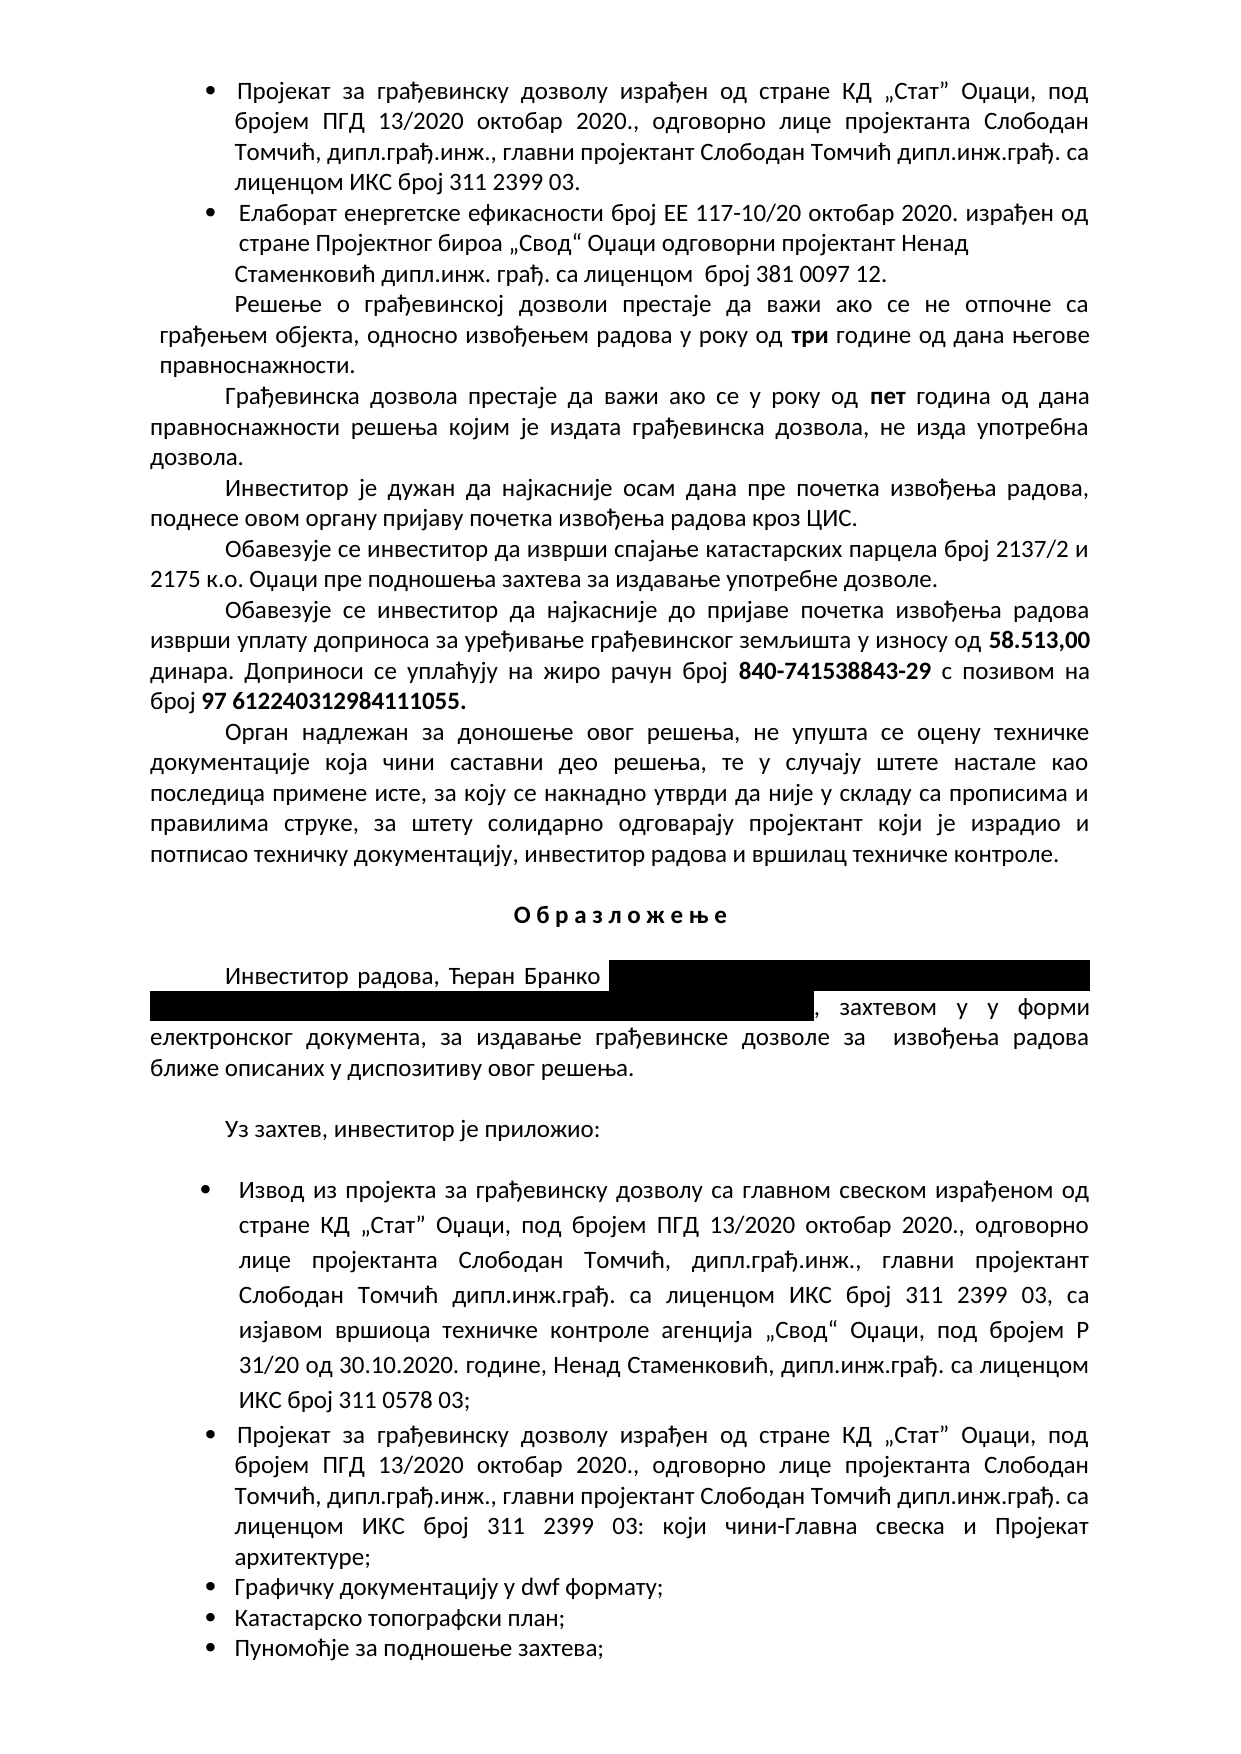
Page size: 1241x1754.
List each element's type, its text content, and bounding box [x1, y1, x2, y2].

list Пројекат за грађевинску дозволу израђен од стране КД „Стат” Оџаци, под бројем ПГД 13/2020 октобар 2020., одговорно лице пројектанта Слободан Томчић, дипл.грађ.инж., главни пројектант Слободан Томчић дипл.инж.грађ. са лиценцом ИКС број 311 2399 03. [206, 75, 1090, 197]
list Графичку документацију у dwf формату; [206, 1571, 1090, 1602]
list Пуномоћје за подношење захтева; [206, 1632, 1090, 1663]
list Решење о грађевинској дозволи престаје да важи ако се не отпочне са грађењем објекта, односно извођењем радова у року од три године од дана његове правноснажности. [159, 289, 1090, 380]
list Пројекат за грађевинску дозволу израђен од стране КД „Стат” Оџаци, под бројем ПГД 13/2020 октобар 2020., одговорно лице пројектанта Слободан Томчић, дипл.грађ.инж., главни пројектант Слободан Томчић дипл.инж.грађ. са лиценцом ИКС број 311 2399 03: који чини-Главна свеска и Пројекат архитектуре; [206, 1419, 1090, 1571]
text Инвеститор радова, Ћеран Бранко из Оџака, улица Сомборска бр. 33, обратио се, преко пуномоћника Стаменковић Ненада из Оџака, захтевом у у форми електронског документа, за издавање грађевинске дозволе за извођења радова ближе описаних у диспозитиву овог решења. [150, 991, 1090, 1082]
text Грађевинска дозвола престаје да важи ако се у року од пет година од дана правноснажности решења којим је издата грађевинска дозвола, не изда употребна дозвола. [150, 380, 1090, 472]
text Обавезује се инвеститор да изврши спајање катастарских парцела број 2137/2 и 2175 к.о. Оџаци пре подношења захтева за издавање употребне дозволе. [150, 533, 1090, 594]
list Извод из пројекта за грађевинску дозволу са главном свеском израђеном од стране КД „Стат” Оџаци, под бројем ПГД 13/2020 октобар 2020., одговорно лице пројектанта Слободан Томчић, дипл.грађ.инж., главни пројектант Слободан Томчић дипл.инж.грађ. са лиценцом ИКС број 311 2399 03, са изјавом вршиоца техничке контроле агенција „Свод“ Оџаци, под бројем Р 31/20 од 30.10.2020. године, Ненад Стаменковић, дипл.инж.грађ. са лиценцом ИКС број 311 0578 03; [201, 1174, 1090, 1414]
text Инвеститор је дужан да најкасније осам дана пре почетка извођења радова, поднесе овом органу пријаву почетка извођења радова кроз ЦИС. [150, 472, 1090, 533]
list Елаборат енергетске ефикасности број ЕЕ 117-10/20 октобар 2020. израђен од стране Пројектног бироа „Свод“ Оџаци одговорни пројектант Ненад [206, 197, 1090, 258]
list Стаменковић дипл.инж. грађ. са лиценцом број 381 0097 12. [234, 258, 1090, 289]
text Обавезује се инвеститор да најкасније до пријаве почетка извођења радова изврши уплату доприноса за уређивање грађевинског земљишта у износу од 58.513,00 динара. Доприноси се уплаћују на жиро рачун број 840-741538843-29 с позивом на број 97 612240312984111055. [150, 594, 1090, 716]
text Орган надлежан за доношење овог решења, не упушта се оцену техничке документације која чини саставни део решења, те у случају штете настале као последица примене исте, за коју се накнадно утврди да није у складу са прописима и правилима струке, за штету солидарно одговарају пројектант који је израдио и потписао техничку документацију, инвеститор радова и вршилац техничке контроле. [150, 716, 1090, 868]
text Уз захтев, инвеститор је приложио: [150, 1113, 1090, 1143]
list Катастарско топографски план; [206, 1602, 1090, 1632]
text О б р а з л о ж е њ е [150, 899, 1090, 929]
